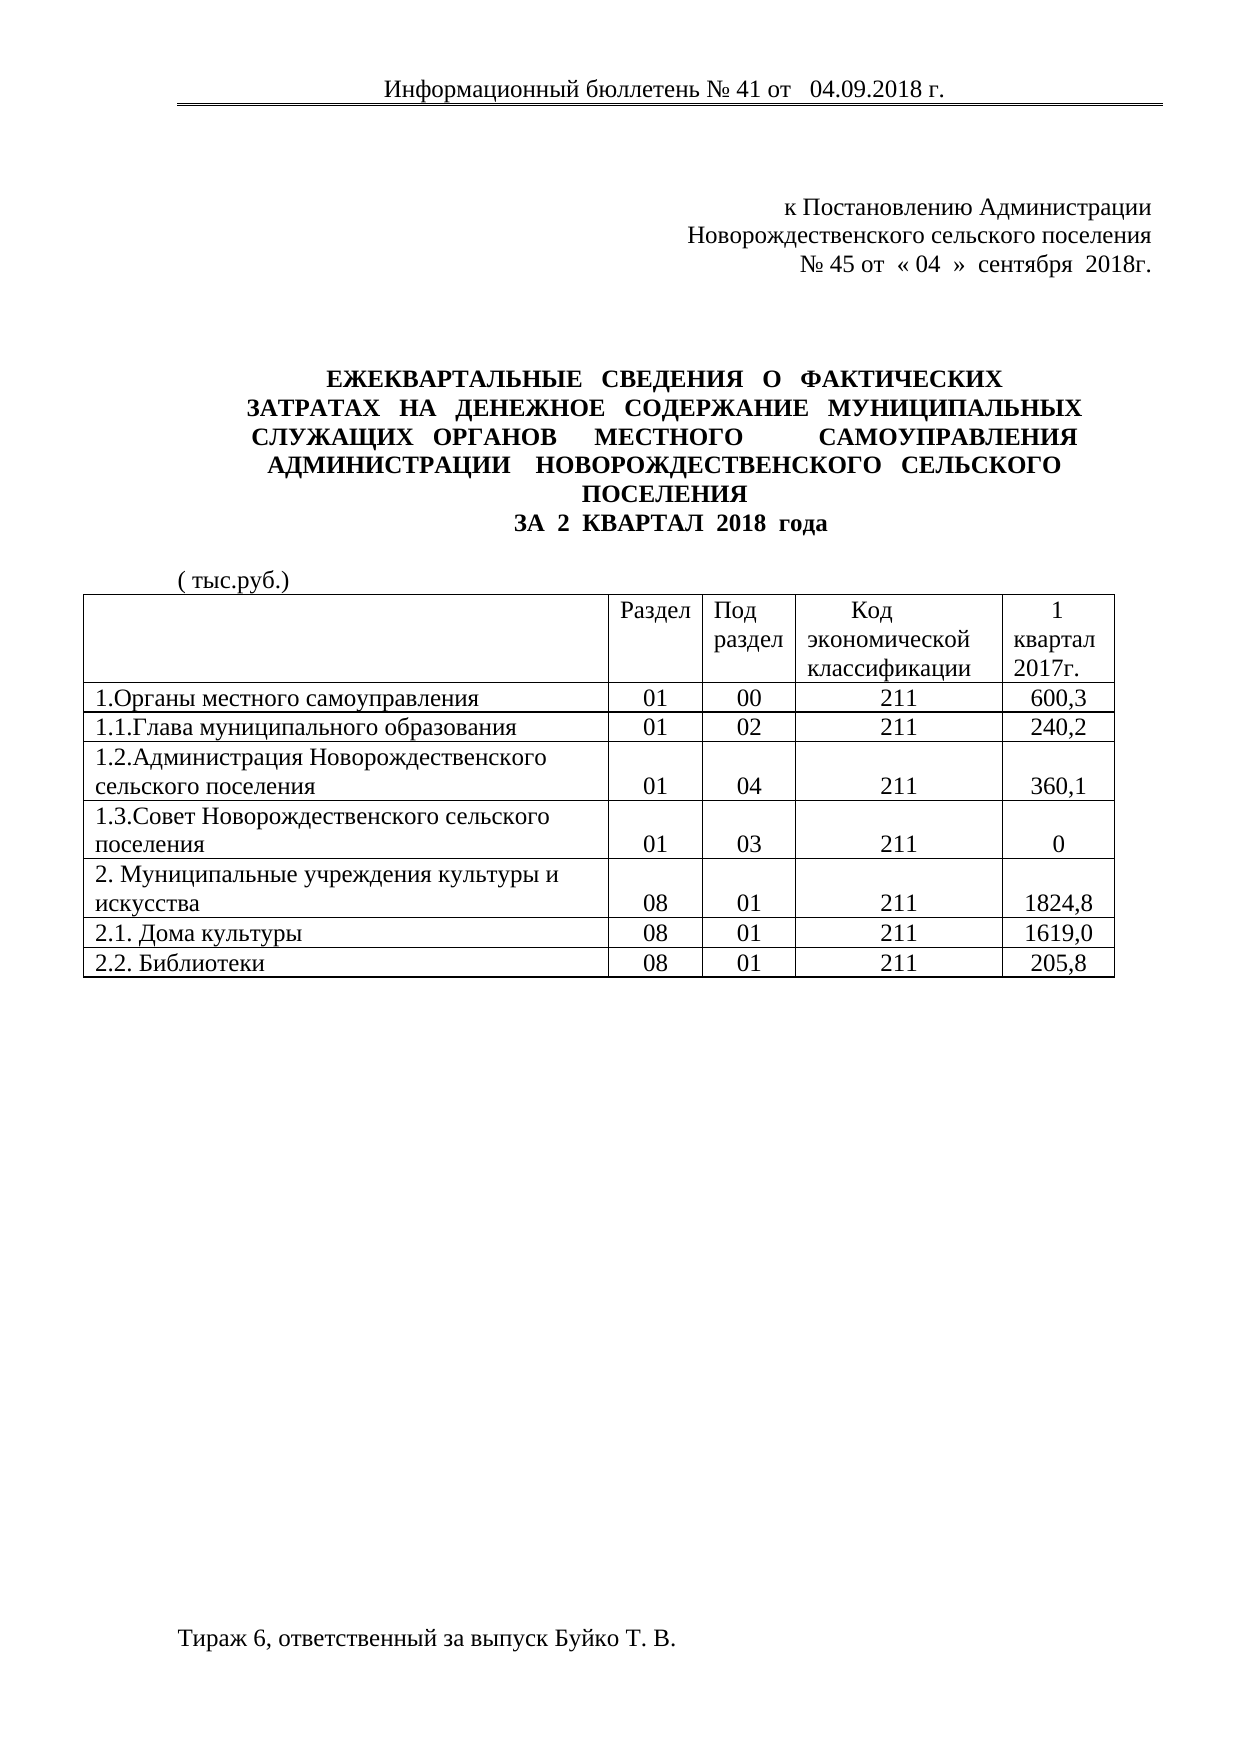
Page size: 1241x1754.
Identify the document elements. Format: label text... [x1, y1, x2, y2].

table_cell 211 [796, 918, 1002, 947]
table_header 1 квартал 2017г. [1003, 595, 1114, 682]
table_cell 01 [703, 948, 795, 976]
table_cell 01 [609, 713, 702, 741]
table_cell 1.Органы местного самоуправления [84, 683, 608, 711]
table_cell 01 [609, 801, 702, 858]
table_cell 01 [703, 918, 795, 947]
table_cell 1.1.Глава муниципального образования [84, 713, 608, 741]
table_cell 211 [796, 713, 1002, 741]
text к Постановлению Администрации [177, 192, 1152, 221]
text Новорождественского сельского поселения [177, 221, 1152, 249]
table_cell 600,3 [1003, 683, 1114, 711]
table_cell 0 [1003, 801, 1114, 858]
table_cell 08 [609, 859, 702, 917]
table_cell 08 [609, 918, 702, 947]
table_header Под раздел [703, 595, 795, 682]
table_cell 211 [796, 801, 1002, 858]
table_cell 04 [703, 742, 795, 800]
table_cell 1619,0 [1003, 918, 1114, 947]
table_cell 00 [703, 683, 795, 711]
table_cell 1824,8 [1003, 859, 1114, 917]
text ЕЖЕКВАРТАЛЬНЫЕ СВЕДЕНИЯ О ФАКТИЧЕСКИХ [177, 364, 1152, 393]
table_header [84, 595, 608, 682]
table_header Раздел [609, 595, 702, 682]
table_cell 2.1. Дома культуры [84, 918, 608, 947]
table_header Код экономической классификации [796, 595, 1002, 682]
text ЗАТРАТАХ НА ДЕНЕЖНОЕ СОДЕРЖАНИЕ МУНИЦИПАЛЬНЫХ СЛУЖАЩИХ ОРГАНОВ МЕСТНОГО САМОУПРАВЛЕНИЯ АДМИНИСТРАЦИИ НОВОРОЖДЕСТВЕНСКОГО СЕЛЬСКОГО ПОСЕЛЕНИЯ [177, 393, 1152, 508]
table_cell 1.3.Совет Новорождественского сельского поселения [84, 801, 608, 858]
table_cell 08 [609, 948, 702, 976]
table_cell 2.2. Библиотеки [84, 948, 608, 976]
table_cell 240,2 [1003, 713, 1114, 741]
table_cell 02 [703, 713, 795, 741]
table_cell 01 [609, 683, 702, 711]
table_cell 03 [703, 801, 795, 858]
table_cell 1.2.Администрация Новорождественского сельского поселения [84, 742, 608, 800]
table_cell 2. Муниципальные учреждения культуры и искусства [84, 859, 608, 917]
table_cell 01 [703, 859, 795, 917]
text № 45 от « 04 » сентября 2018г. [177, 249, 1152, 278]
table_cell 211 [796, 683, 1002, 711]
table_cell 211 [796, 948, 1002, 976]
text ЗА 2 КВАРТАЛ 2018 года [177, 508, 1152, 537]
table_cell 01 [609, 742, 702, 800]
table_cell 211 [796, 742, 1002, 800]
table_cell 211 [796, 859, 1002, 917]
table_cell 205,8 [1003, 948, 1114, 976]
text ( тыс.руб.) [177, 537, 1152, 594]
table_cell 360,1 [1003, 742, 1114, 800]
